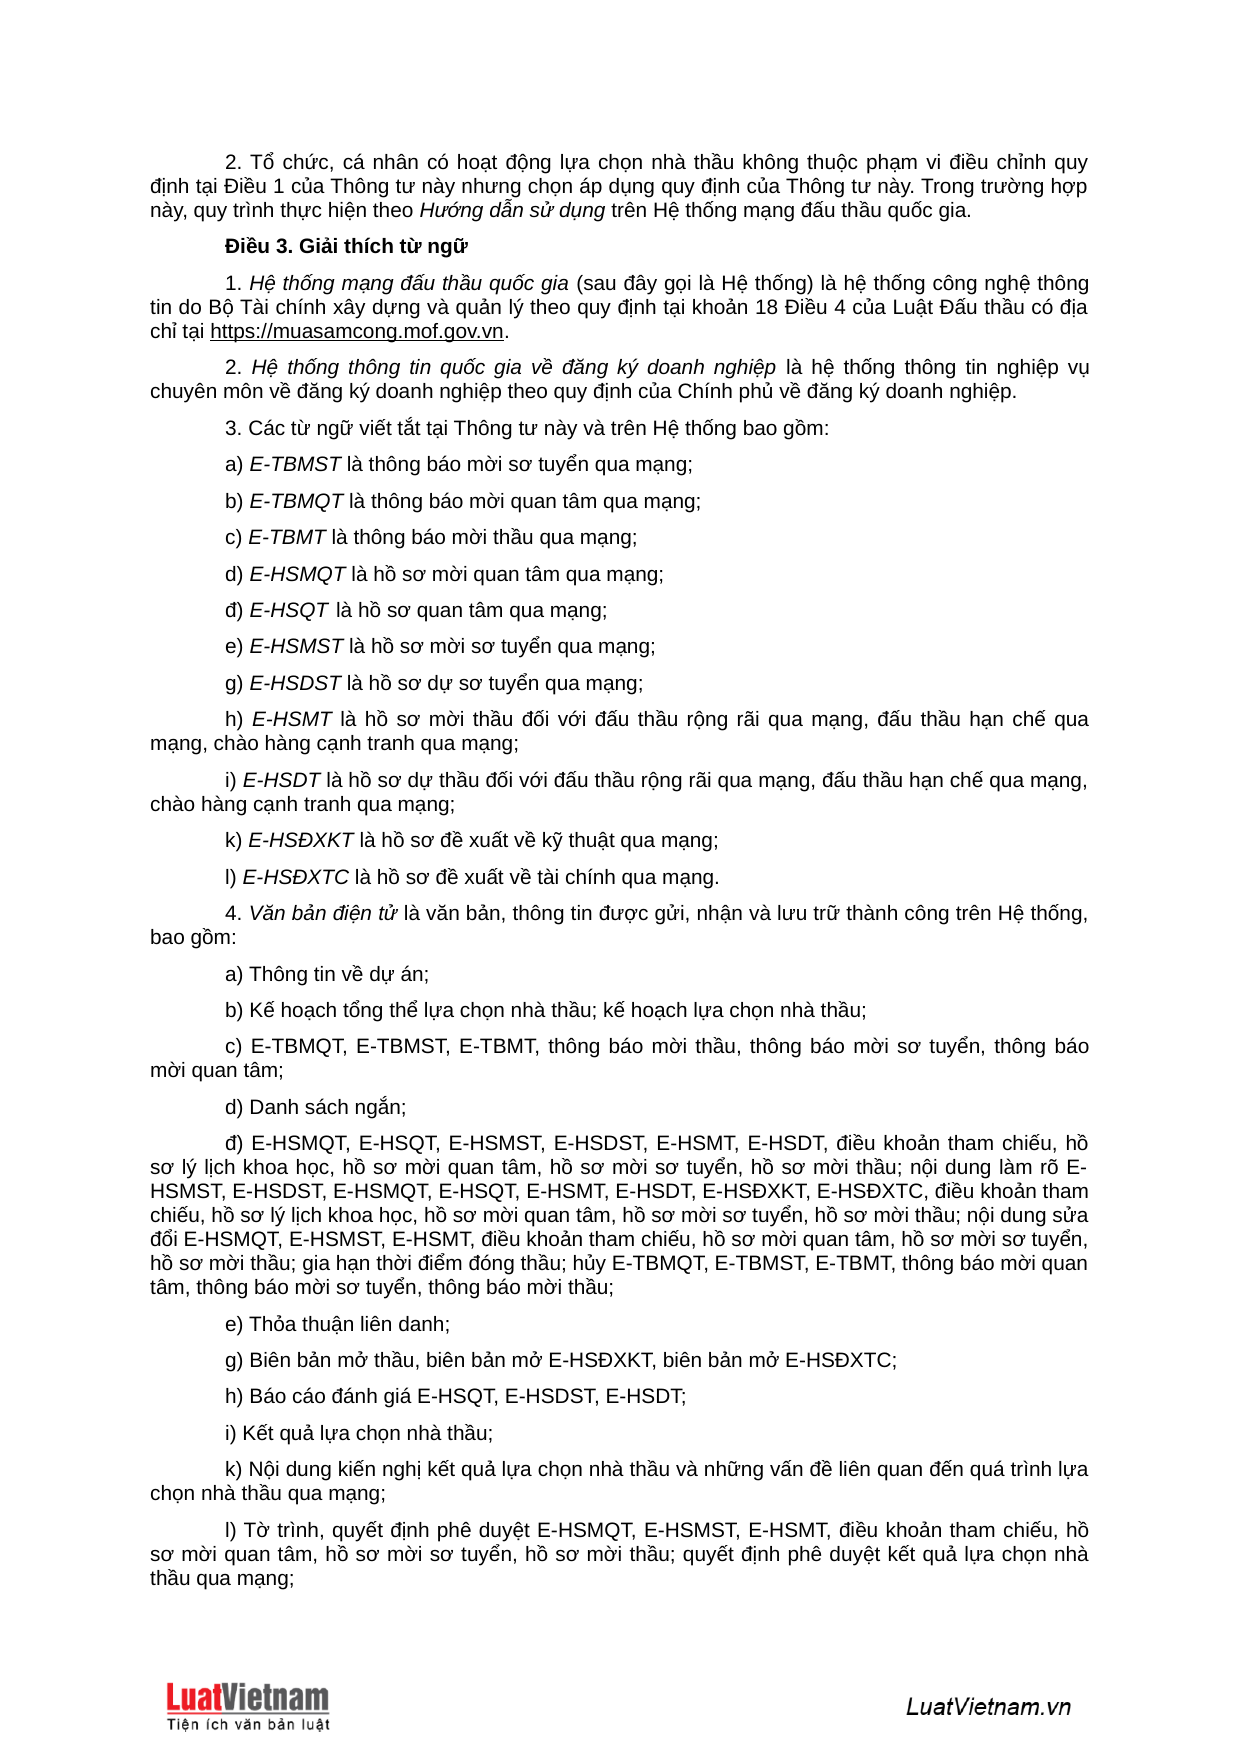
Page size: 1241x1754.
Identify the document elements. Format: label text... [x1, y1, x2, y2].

text e) E-HSMST là hồ sơ mời sơ tuyển qua mạng; [150, 634, 1090, 658]
text d) Danh sách ngắn; [150, 1095, 1090, 1119]
text Điều 3. Giải thích từ ngữ [150, 234, 1090, 258]
text l) E-HSĐXTC là hồ sơ đề xuất về tài chính qua mạng. [150, 864, 1090, 888]
text e) Thỏa thuận liên danh; [150, 1311, 1090, 1335]
text k) E-HSĐXKT là hồ sơ đề xuất về kỹ thuật qua mạng; [150, 828, 1090, 852]
text đ) E-HSMQT, E-HSQT, E-HSMST, E-HSDST, E-HSMT, E-HSDT, điều khoản tham chiếu, hồ sơ lý lịch khoa học, hồ sơ mời quan tâm, hồ sơ mời sơ tuyển, hồ sơ mời thầu; nội dung làm rõ E-HSMST, E-HSDST, E-HSMQT, E-HSQT, E-HSMT, E-HSDT, E-HSĐXKT, E-HSĐXTC, điều khoản tham chiếu, hồ sơ lý lịch khoa học, hồ sơ mời quan tâm, hồ sơ mời sơ tuyển, hồ sơ mời thầu; nội dung sửa đổi E-HSMQT, E-HSMST, E-HSMT, điều khoản tham chiếu, hồ sơ mời quan tâm, hồ sơ mời sơ tuyển, hồ sơ mời thầu; gia hạn thời điểm đóng thầu; hủy E-TBMQT, E-TBMST, E-TBMT, thông báo mời quan tâm, thông báo mời sơ tuyển, thông báo mời thầu; [150, 1131, 1090, 1299]
text c) E-TBMQT, E-TBMST, E-TBMT, thông báo mời thầu, thông báo mời sơ tuyển, thông báo mời quan tâm; [150, 1034, 1090, 1082]
text h) E-HSMT là hồ sơ mời thầu đối với đấu thầu rộng rãi qua mạng, đấu thầu hạn chế qua mạng, chào hàng cạnh tranh qua mạng; [150, 707, 1090, 755]
picture [150, 1660, 1090, 1754]
text g) E-HSDST là hồ sơ dự sơ tuyển qua mạng; [150, 671, 1090, 695]
text b) Kế hoạch tổng thể lựa chọn nhà thầu; kế hoạch lựa chọn nhà thầu; [150, 998, 1090, 1022]
text k) Nội dung kiến nghị kết quả lựa chọn nhà thầu và những vấn đề liên quan đến quá trình lựa chọn nhà thầu qua mạng; [150, 1457, 1090, 1505]
text a) E-TBMST là thông báo mời sơ tuyển qua mạng; [150, 452, 1090, 476]
text i) Kết quả lựa chọn nhà thầu; [150, 1421, 1090, 1445]
text l) Tờ trình, quyết định phê duyệt E-HSMQT, E-HSMST, E-HSMT, điều khoản tham chiếu, hồ sơ mời quan tâm, hồ sơ mời sơ tuyển, hồ sơ mời thầu; quyết định phê duyệt kết quả lựa chọn nhà thầu qua mạng; [150, 1518, 1090, 1589]
text d) E-HSMQT là hồ sơ mời quan tâm qua mạng; [150, 561, 1090, 585]
text 2. Hệ thống thông tin quốc gia về đăng ký doanh nghiệp là hệ thống thông tin nghiệp vụ chuyên môn về đăng ký doanh nghiệp theo quy định của Chính phủ về đăng ký doanh nghiệp. [150, 355, 1090, 403]
text 3. Các từ ngữ viết tắt tại Thông tư này và trên Hệ thống bao gồm: [150, 416, 1090, 439]
text g) Biên bản mở thầu, biên bản mở E-HSĐXKT, biên bản mở E-HSĐXTC; [150, 1348, 1090, 1372]
text 2. Tổ chức, cá nhân có hoạt động lựa chọn nhà thầu không thuộc phạm vi điều chỉnh quy định tại Điều 1 của Thông tư này nhưng chọn áp dụng quy định của Thông tư này. Trong trường hợp này, quy trình thực hiện theo Hướng dẫn sử dụng trên Hệ thống mạng đấu thầu quốc gia. [150, 150, 1090, 222]
text i) E-HSDT là hồ sơ dự thầu đối với đấu thầu rộng rãi qua mạng, đấu thầu hạn chế qua mạng, chào hàng cạnh tranh qua mạng; [150, 768, 1090, 816]
text 1. Hệ thống mạng đấu thầu quốc gia (sau đây gọi là Hệ thống) là hệ thống công nghệ thông tin do Bộ Tài chính xây dựng và quản lý theo quy định tại khoản 18 Điều 4 của Luật Đấu thầu có địa chỉ tại https://muasamcong.mof.gov.vn. [150, 271, 1090, 343]
text c) E-TBMT là thông báo mời thầu qua mạng; [150, 525, 1090, 549]
text đ) E-HSQT là hồ sơ quan tâm qua mạng; [150, 598, 1090, 622]
text b) E-TBMQT là thông báo mời quan tâm qua mạng; [150, 488, 1090, 512]
text a) Thông tin về dự án; [150, 961, 1090, 985]
text h) Báo cáo đánh giá E-HSQT, E-HSDST, E-HSDT; [150, 1384, 1090, 1408]
text 4. Văn bản điện tử là văn bản, thông tin được gửi, nhận và lưu trữ thành công trên Hệ thống, bao gồm: [150, 901, 1090, 949]
